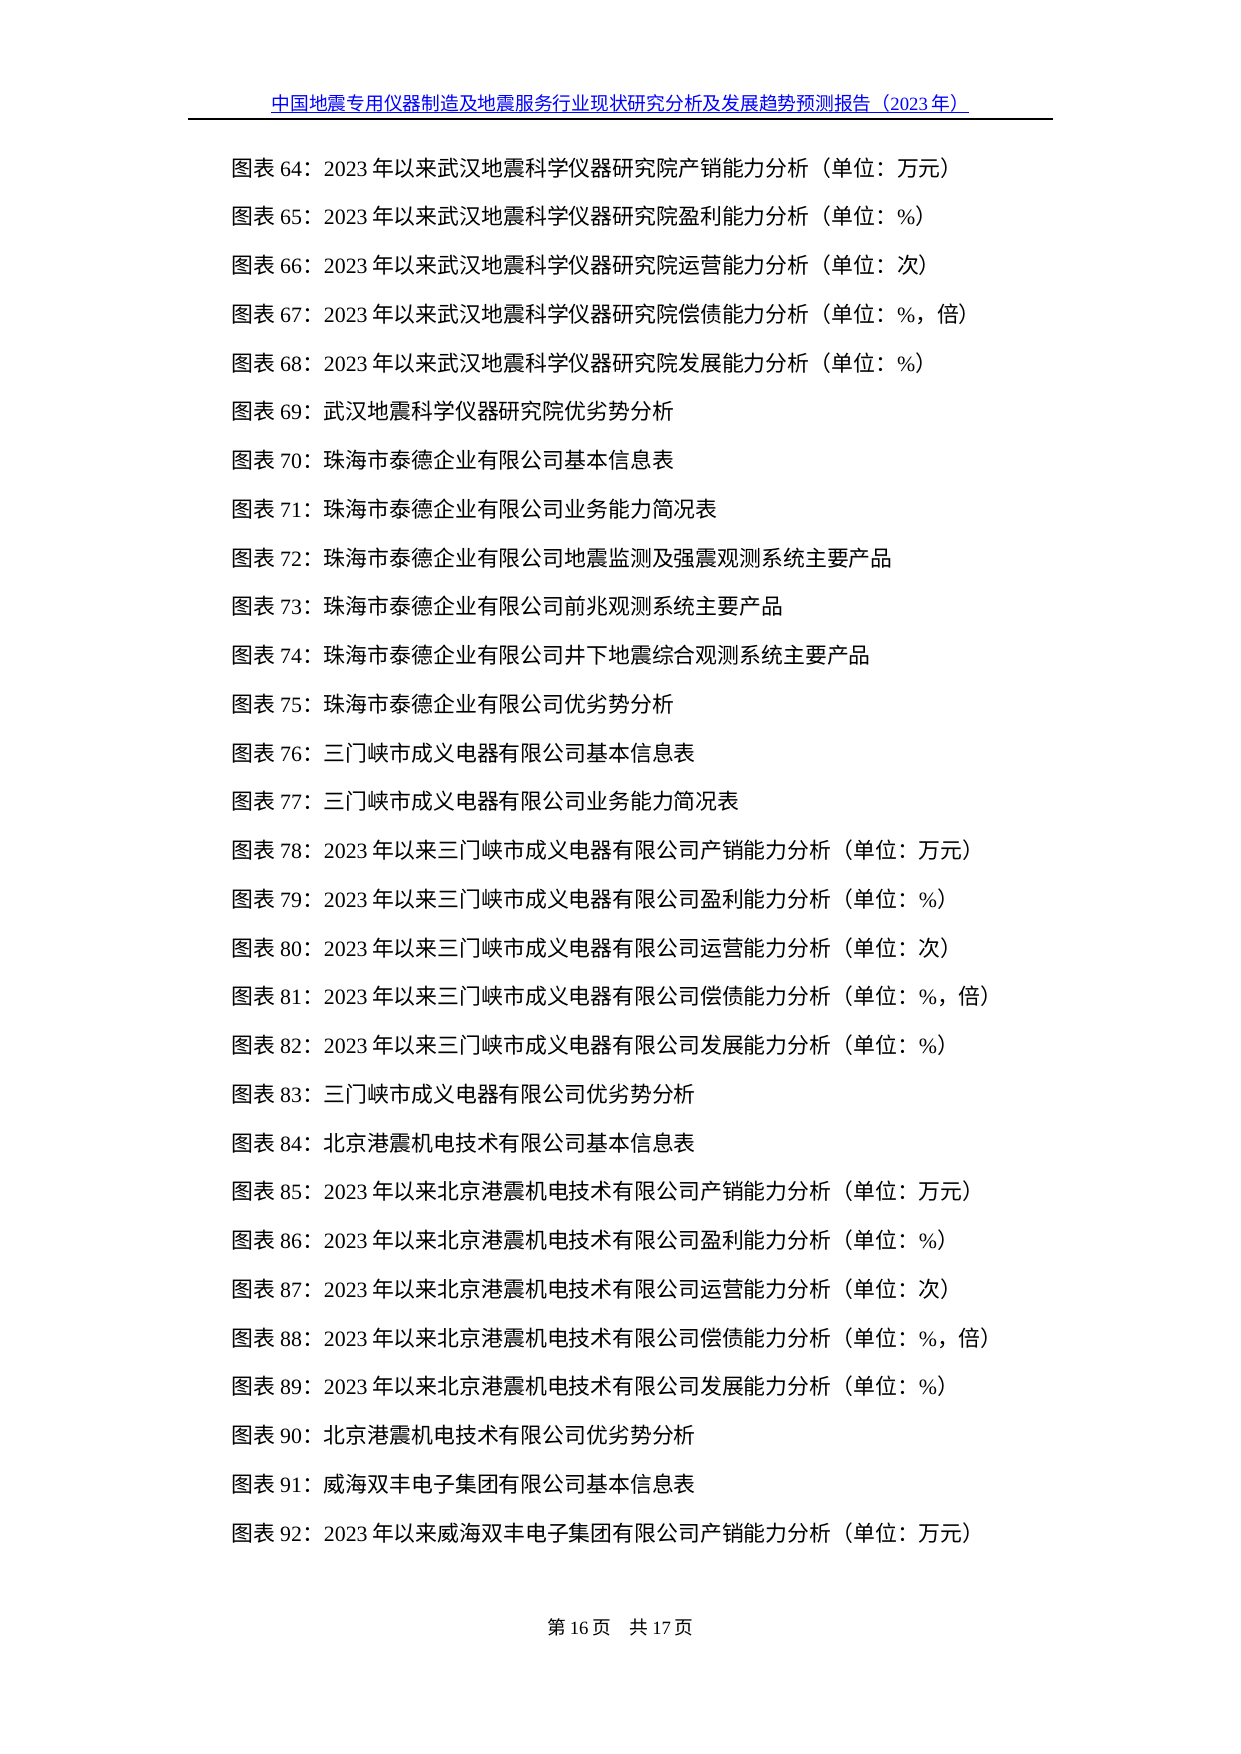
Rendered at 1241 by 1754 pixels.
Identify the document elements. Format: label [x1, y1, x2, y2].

text [187, 150, 1053, 1548]
